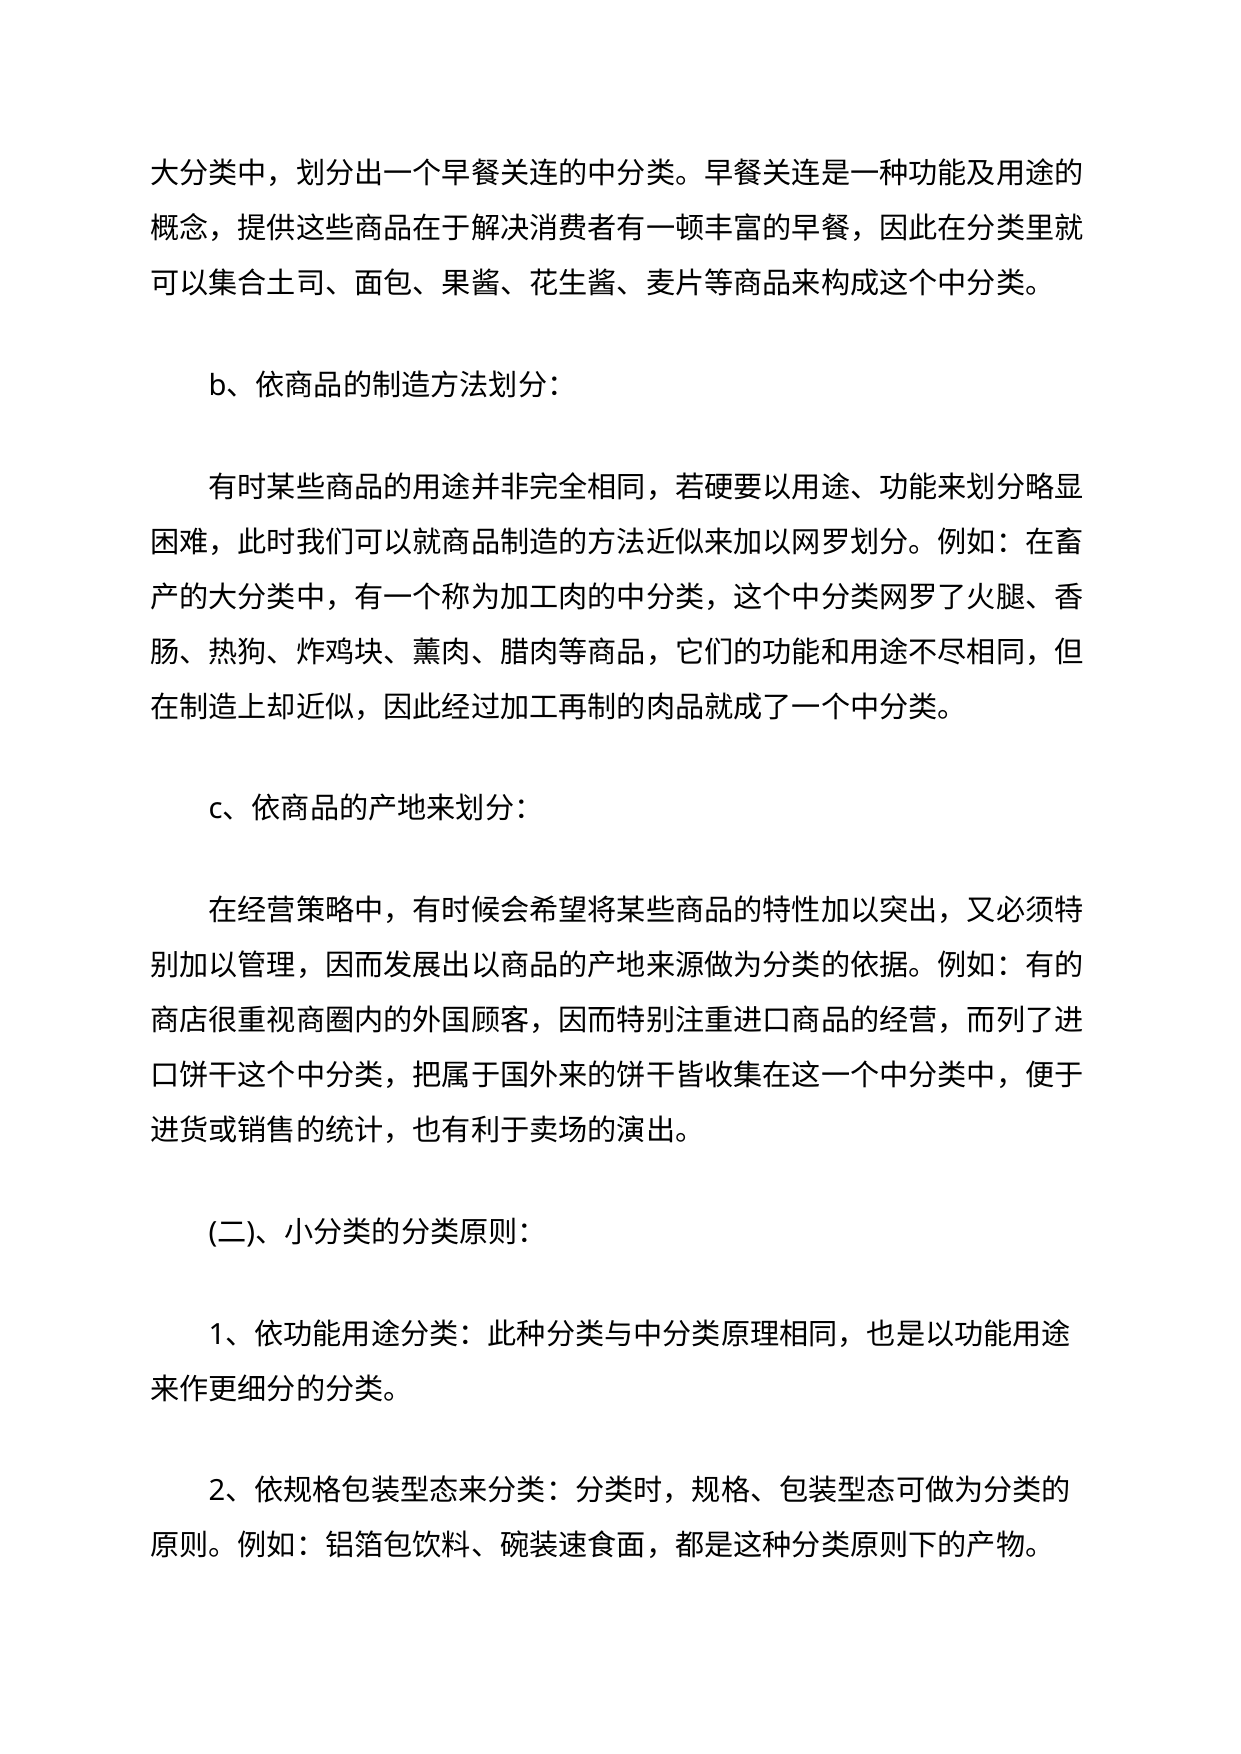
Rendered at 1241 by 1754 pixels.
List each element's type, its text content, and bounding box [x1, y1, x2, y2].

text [150, 150, 1090, 302]
text 在经营策略中，有时候会希望将某些商品的特性加以突出，又必须特别加以管理，因而发展出以商品的产地来源做为分类的依据。例如：有的商店很重视商圈内的外国顾客，因而特别注重进口商品的经营，而列了进口饼干这个中分类，把属于国外来的饼干皆收集在这一个中分类中，便于进货或销售的统计，也有利于卖场的演出。 [150, 887, 1090, 1149]
text 1、依功能用途分类：此种分类与中分类原理相同，也是以功能用途来作更细分的分类。 [150, 1310, 1090, 1407]
text 2、依规格包装型态来分类：分类时，规格、包装型态可做为分类的原则。例如：铝箔包饮料、碗装速食面，都是这种分类原则下的产物。 [150, 1467, 1090, 1564]
text c、依商品的产地来划分： [150, 785, 1090, 827]
text 有时某些商品的用途并非完全相同，若硬要以用途、功能来划分略显困难，此时我们可以就商品制造的方法近似来加以网罗划分。例如：在畜产的大分类中，有一个称为加工肉的中分类，这个中分类网罗了火腿、香肠、热狗、炸鸡块、薰肉、腊肉等商品，它们的功能和用途不尽相同，但在制造上却近似，因此经过加工再制的肉品就成了一个中分类。 [150, 463, 1090, 725]
text (二)、小分类的分类原则： [150, 1208, 1090, 1251]
text b、依商品的制造方法划分： [150, 362, 1090, 404]
